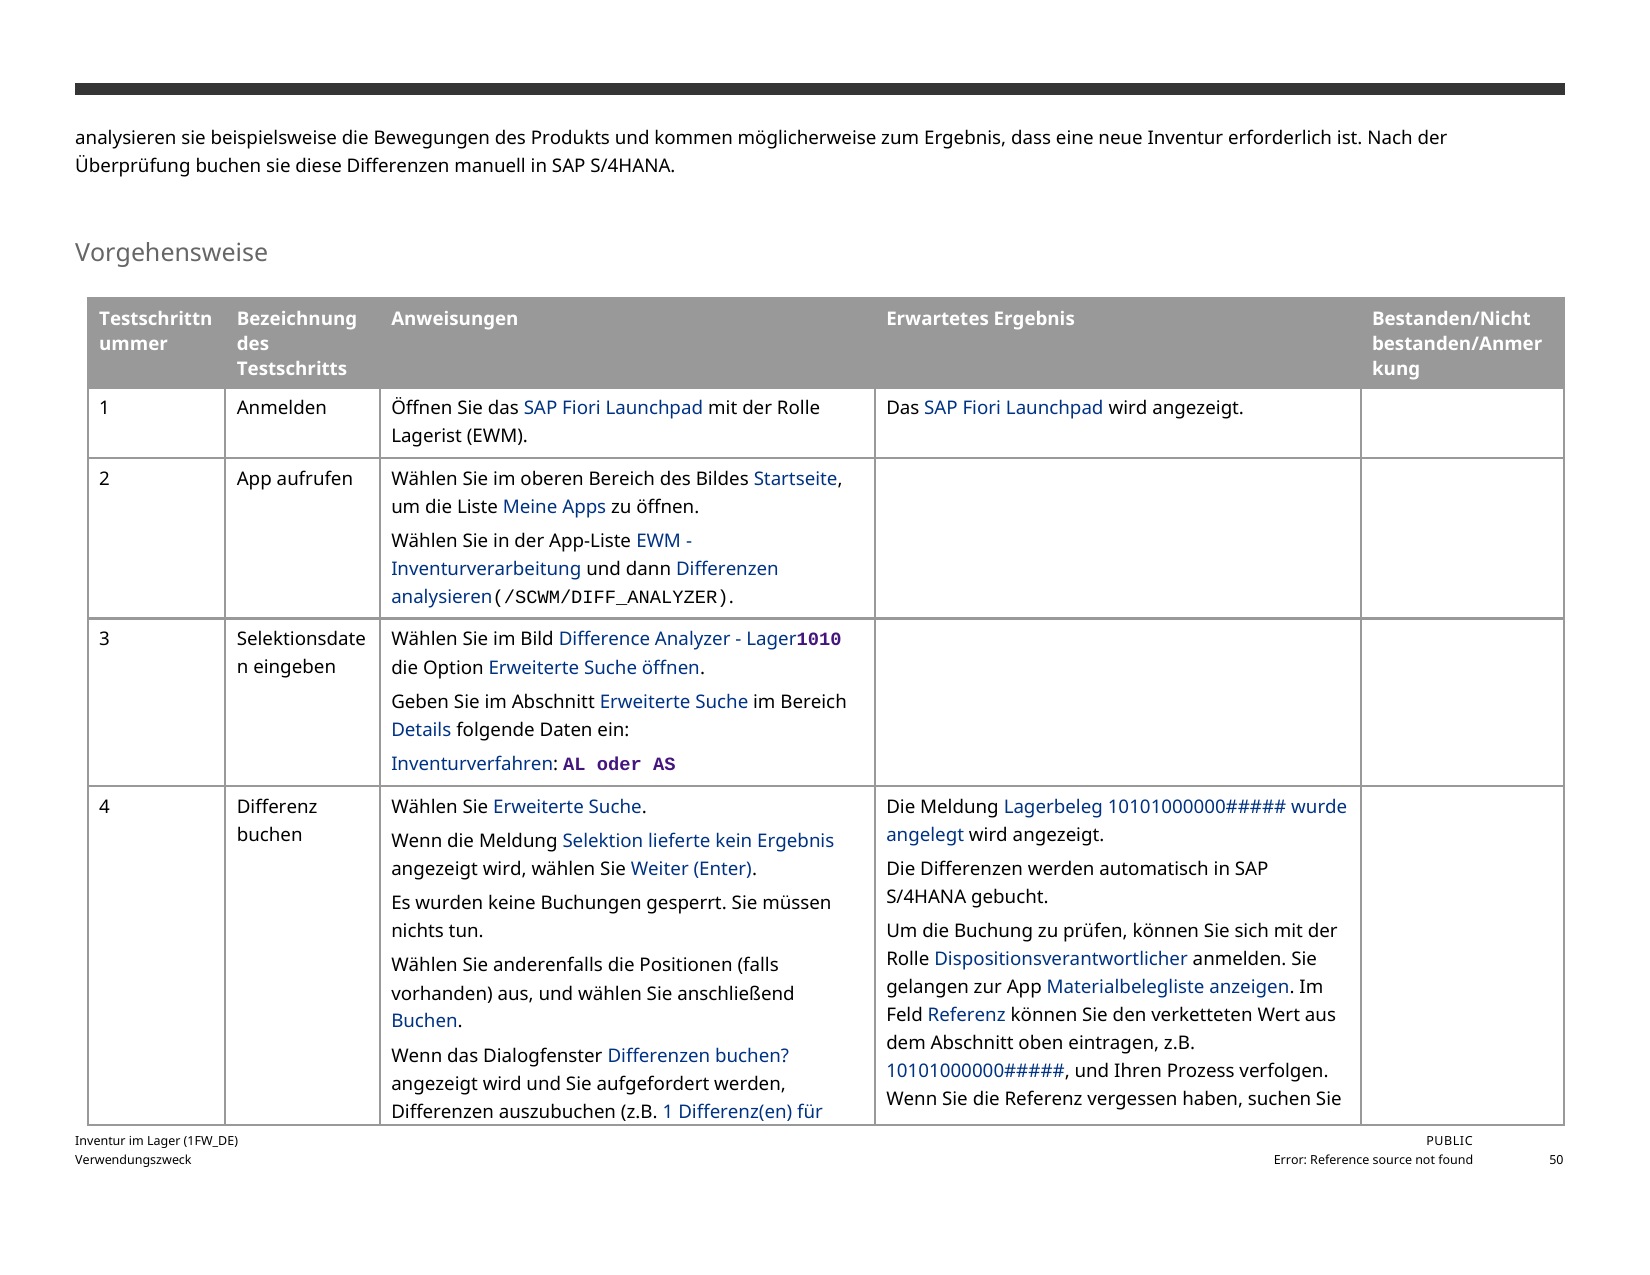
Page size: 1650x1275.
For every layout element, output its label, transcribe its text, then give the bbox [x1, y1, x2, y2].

table_cell Das SAP Fiori Launchpad wird angezeigt. [876, 389, 1360, 457]
table_cell 2 [89, 459, 224, 617]
table_cell Anmelden [226, 389, 379, 457]
table_cell 3 [89, 620, 224, 784]
table_cell Differenz buchen [226, 787, 379, 1124]
table_cell Wählen Sie im oberen Bereich des Bildes Startseite, um die Liste Meine Apps zu öffnen. Wählen Sie in der App-Liste EWM - Inventurverarbeitung und dann Differenzen analysieren(/SCWM/DIFF_ANALYZER). [381, 459, 874, 617]
table_header Bestanden/Nicht bestanden/Anmerkung [1362, 299, 1563, 386]
table_cell App aufrufen [226, 459, 379, 617]
table_cell Wählen Sie im Bild Difference Analyzer - Lager1010 die Option Erweiterte Suche öffnen. Geben Sie im Abschnitt Erweiterte Suche im Bereich Details folgende Daten ein: Inventurverfahren: AL oder AS [381, 620, 874, 784]
table_cell 4 [89, 787, 224, 1124]
table_cell [876, 620, 1360, 784]
table_header Bezeichnung des Testschritts [226, 299, 379, 386]
table_cell Selektionsdaten eingeben [226, 620, 379, 784]
table_cell 1 [89, 389, 224, 457]
table_cell [1362, 389, 1563, 457]
table_header Anweisungen [381, 299, 874, 386]
table_cell [1362, 787, 1563, 1124]
table_header Testschrittnummer [89, 299, 224, 386]
table_cell [1362, 459, 1563, 617]
table_header Erwartetes Ergebnis [876, 299, 1360, 386]
table_cell Öffnen Sie das SAP Fiori Launchpad mit der Rolle Lagerist (EWM). [381, 389, 874, 457]
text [75, 124, 1565, 178]
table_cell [876, 787, 1360, 1124]
table_cell [876, 459, 1360, 617]
title Vorgehensweise [75, 238, 1565, 268]
table_cell [1362, 620, 1563, 784]
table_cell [381, 787, 874, 1124]
